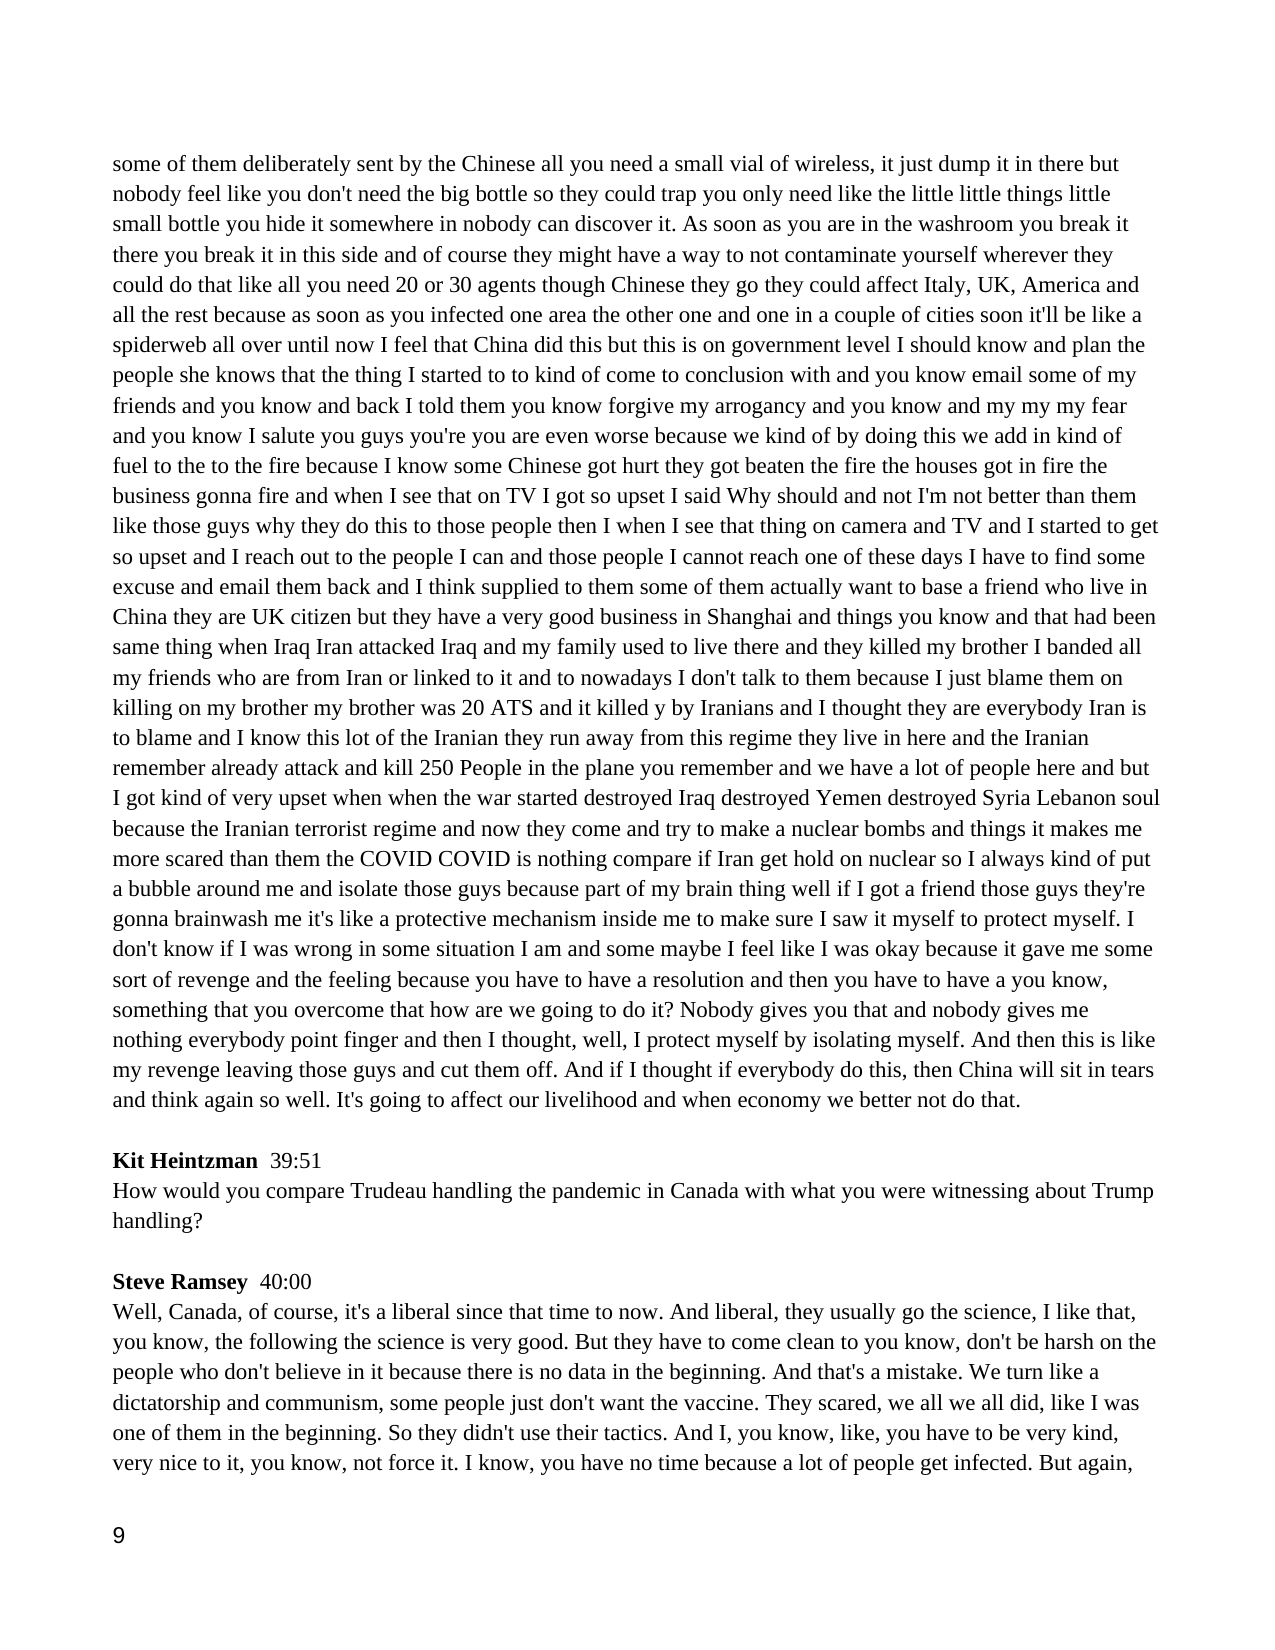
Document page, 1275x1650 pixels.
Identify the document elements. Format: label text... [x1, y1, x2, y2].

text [112, 150, 1162, 1113]
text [112, 1298, 1162, 1475]
text Steve Ramsey 40:00 [112, 1268, 1162, 1294]
text How would you compare Trudeau handling the pandemic in Canada with what you were witnessing about Trump handling? [112, 1177, 1162, 1234]
text Kit Heintzman 39:51 [112, 1147, 1162, 1173]
